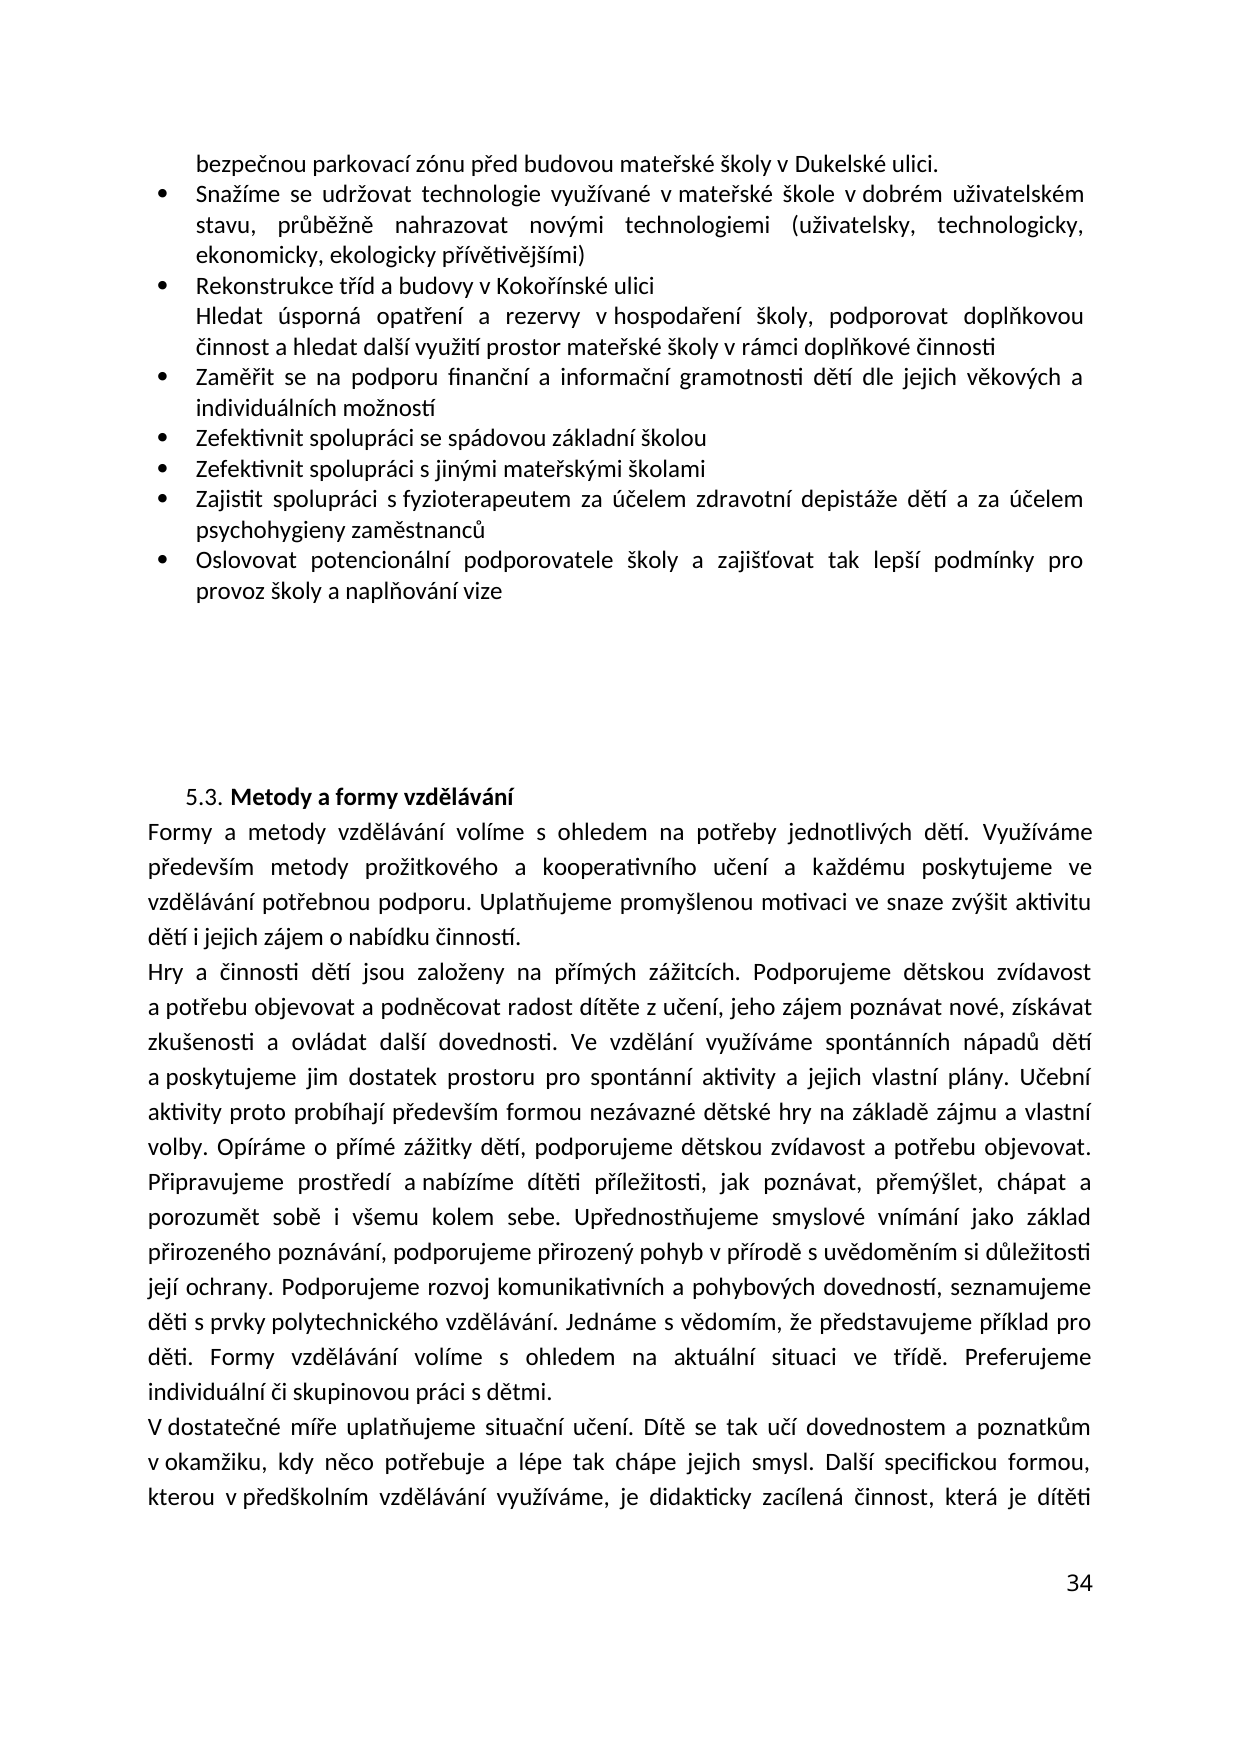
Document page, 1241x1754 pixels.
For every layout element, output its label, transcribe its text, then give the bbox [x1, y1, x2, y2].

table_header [136, 148, 1096, 781]
text Hry a činnosti dětí jsou založeny na přímých zážitcích. Podporujeme dětskou zvídavost a potřebu objevovat a podněcovat radost dítěte z učení, jeho zájem poznávat nové, získávat zkušenosti a ovládat další dovednosti. Ve vzdělání využíváme spontánních nápadů dětí a poskytujeme jim dostatek prostoru pro spontánní aktivity a jejich vlastní plány. Učební aktivity proto probíhají především formou nezávazné dětské hry na základě zájmu a vlastní volby. Opíráme o přímé zážitky dětí, podporujeme dětskou zvídavost a potřebu objevovat. Připravujeme prostředí a nabízíme dítěti příležitosti, jak poznávat, přemýšlet, chápat a porozumět sobě i všemu kolem sebe. Upřednostňujeme smyslové vnímání jako základ přirozeného poznávání, podporujeme přirozený pohyb v přírodě s uvědoměním si důležitosti její ochrany. Podporujeme rozvoj komunikativních a pohybových dovedností, seznamujeme děti s prvky polytechnického vzdělávání. Jednáme s vědomím, že představujeme příklad pro děti. Formy vzdělávání volíme s ohledem na aktuální situaci ve třídě. Preferujeme individuální či skupinovou práci s dětmi. [148, 956, 1092, 1406]
subtitle Metody a formy vzdělávání [185, 781, 1092, 811]
text Formy a metody vzdělávání volíme s ohledem na potřeby jednotlivých dětí. Využíváme především metody prožitkového a kooperativního učení a každému poskytujeme ve vzdělávání potřebnou podporu. Uplatňujeme promyšlenou motivaci ve snaze zvýšit aktivitu dětí i jejich zájem o nabídku činností. [148, 816, 1092, 951]
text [148, 1411, 1092, 1511]
